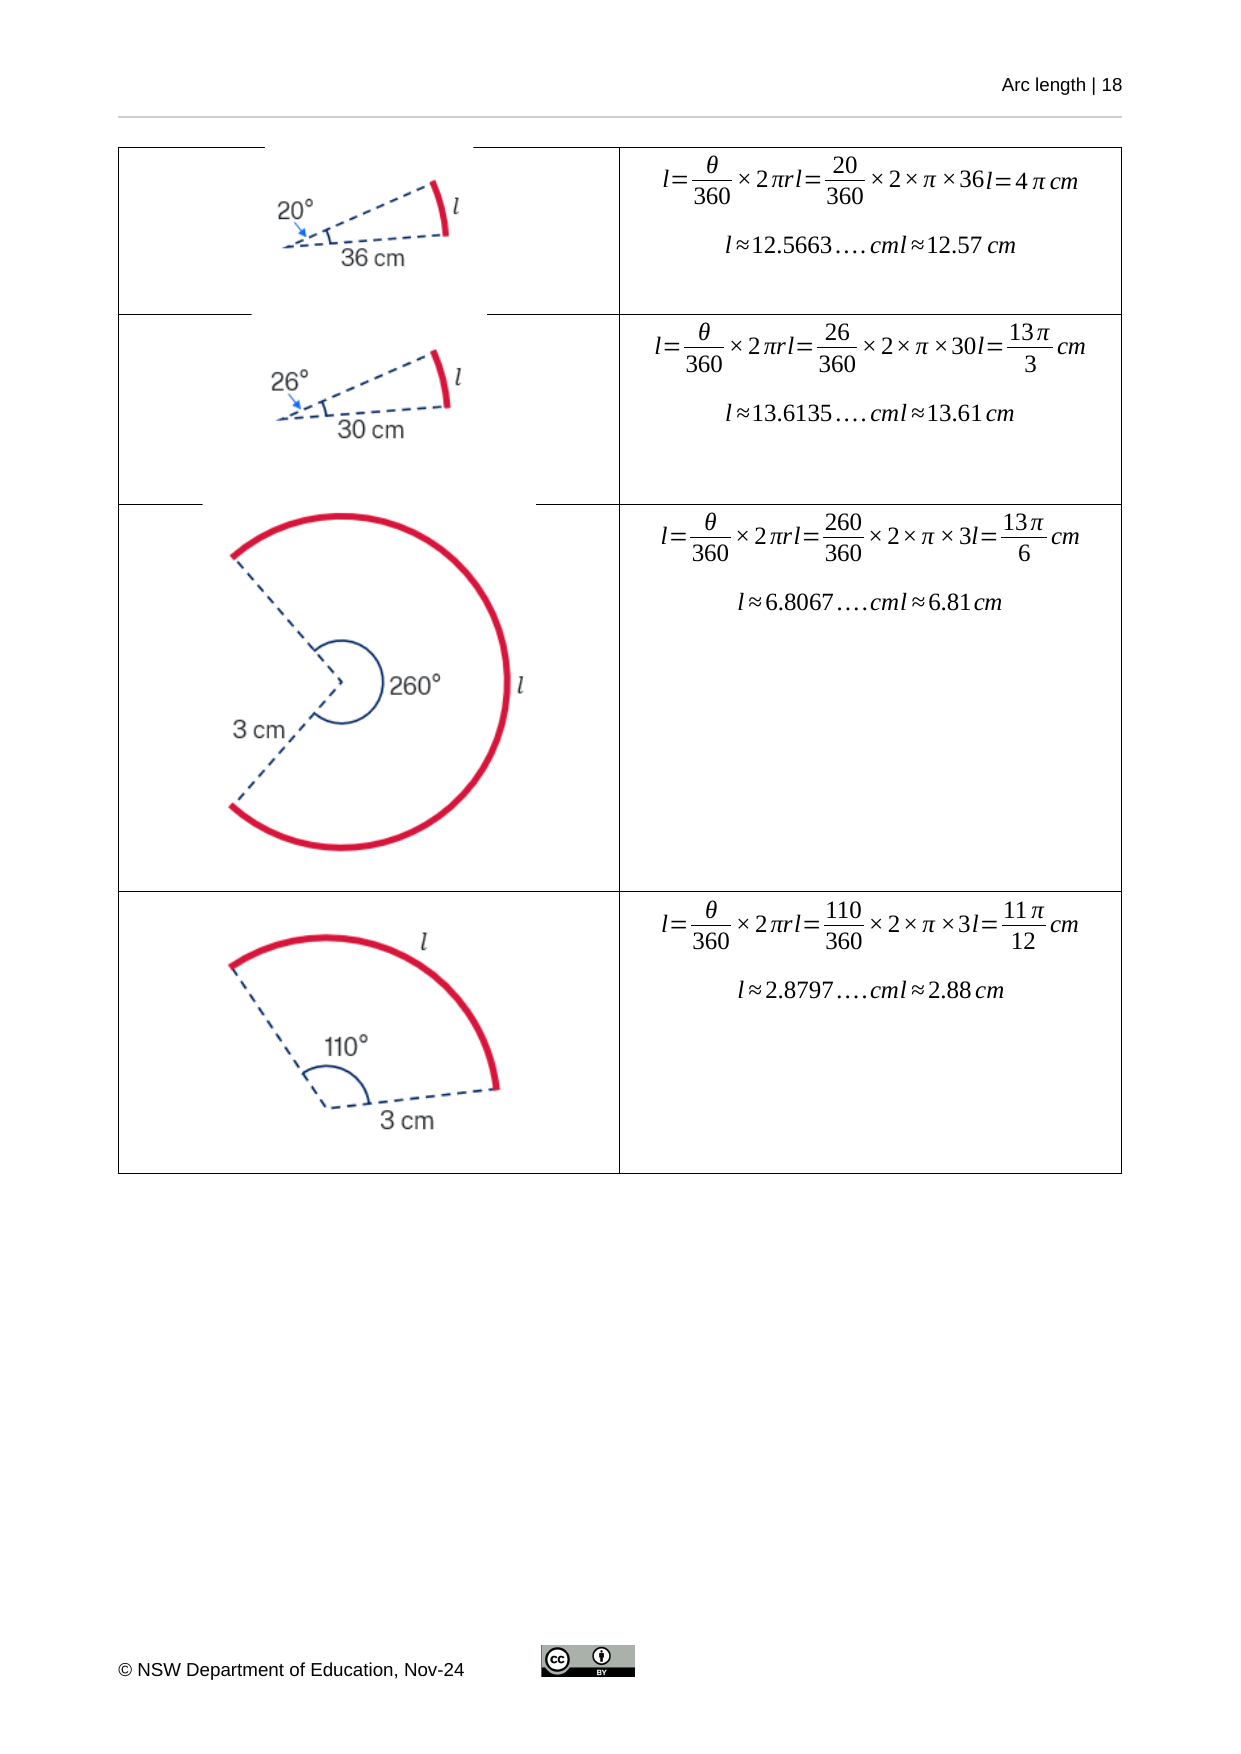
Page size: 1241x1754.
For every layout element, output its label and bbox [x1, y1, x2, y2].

picture [265, 147, 474, 289]
table_cell [620, 315, 1121, 503]
picture [251, 314, 487, 478]
table_cell [620, 892, 1121, 1172]
table_header [620, 148, 1121, 314]
table_cell [620, 505, 1121, 891]
table_cell [119, 505, 619, 891]
picture [206, 892, 532, 1147]
table_cell [119, 315, 619, 503]
table_header [119, 148, 619, 314]
table_cell [119, 892, 619, 1172]
picture [202, 504, 536, 866]
picture [541, 1645, 635, 1677]
